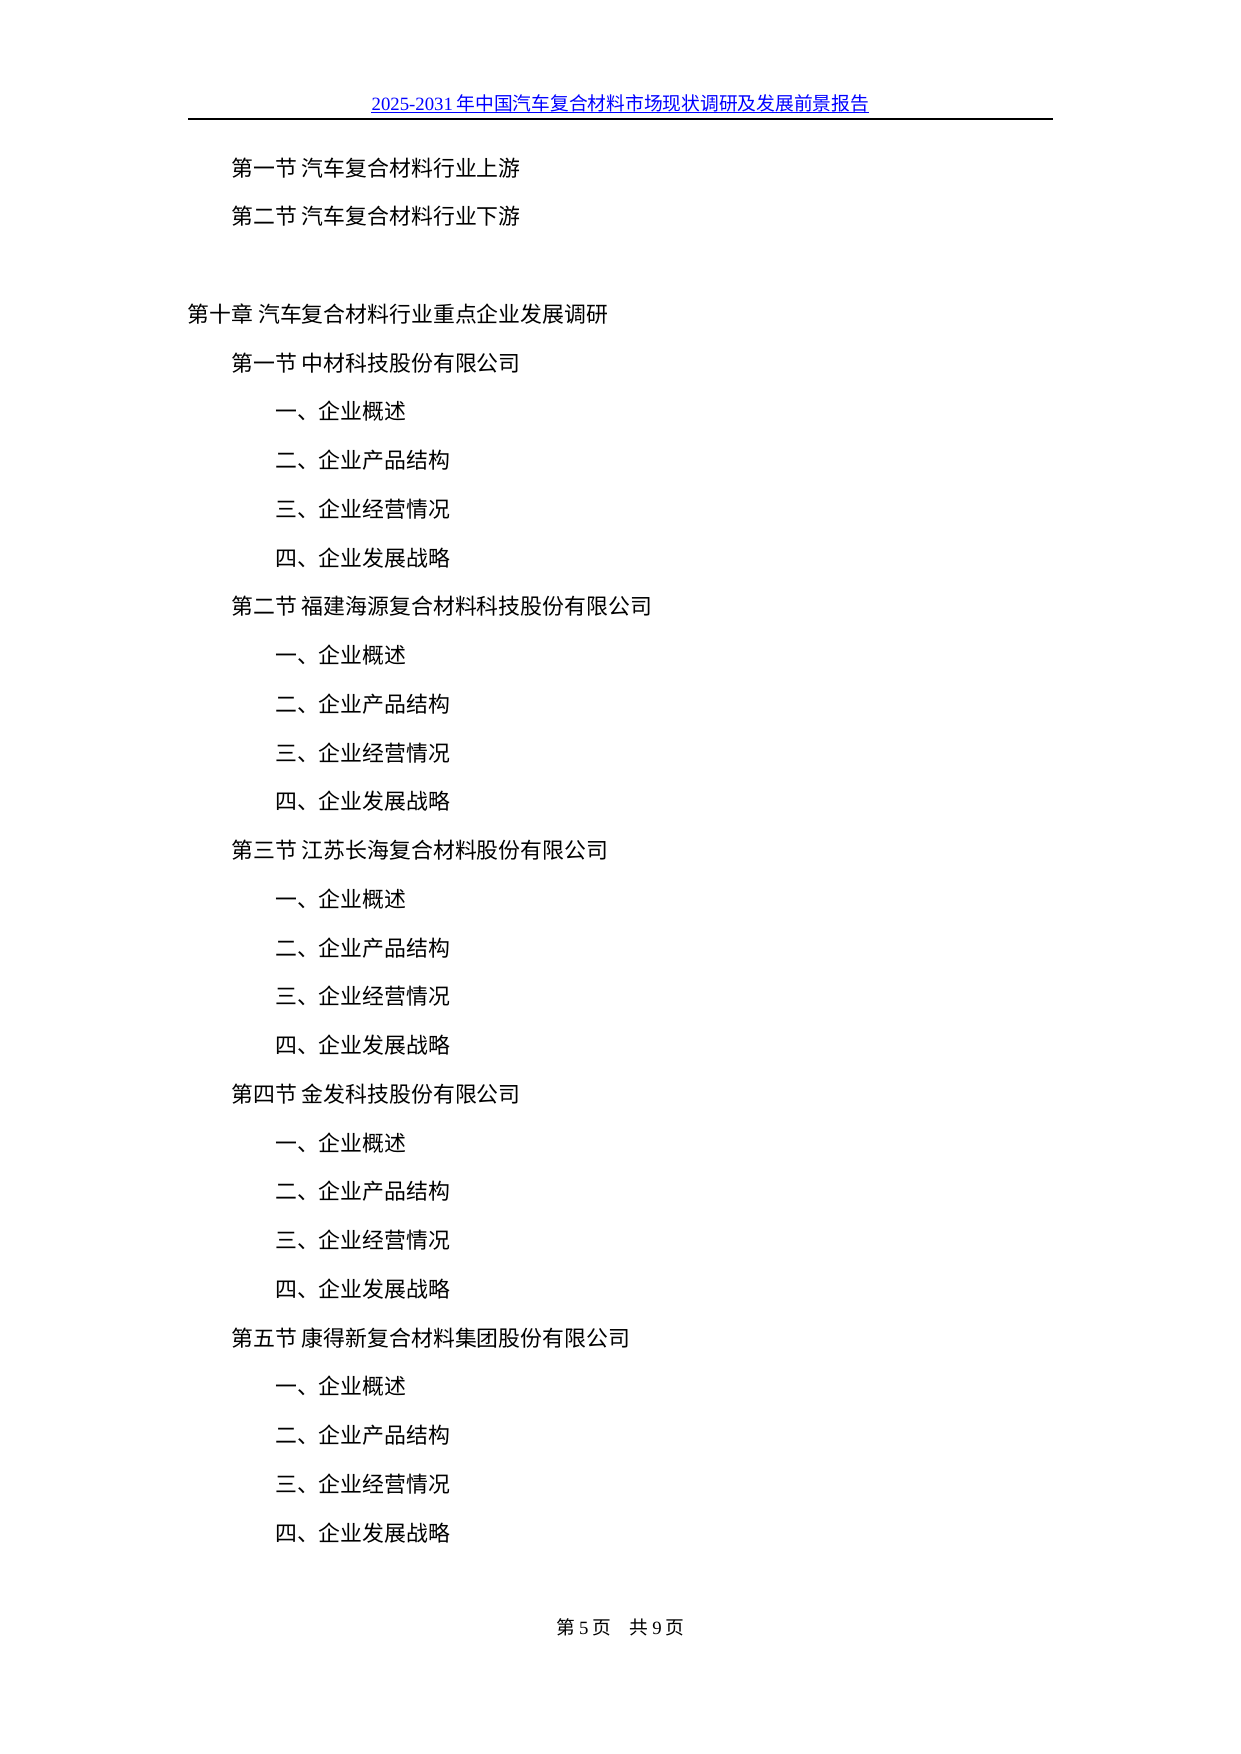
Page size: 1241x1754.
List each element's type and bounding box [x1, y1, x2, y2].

text [187, 150, 1053, 1548]
